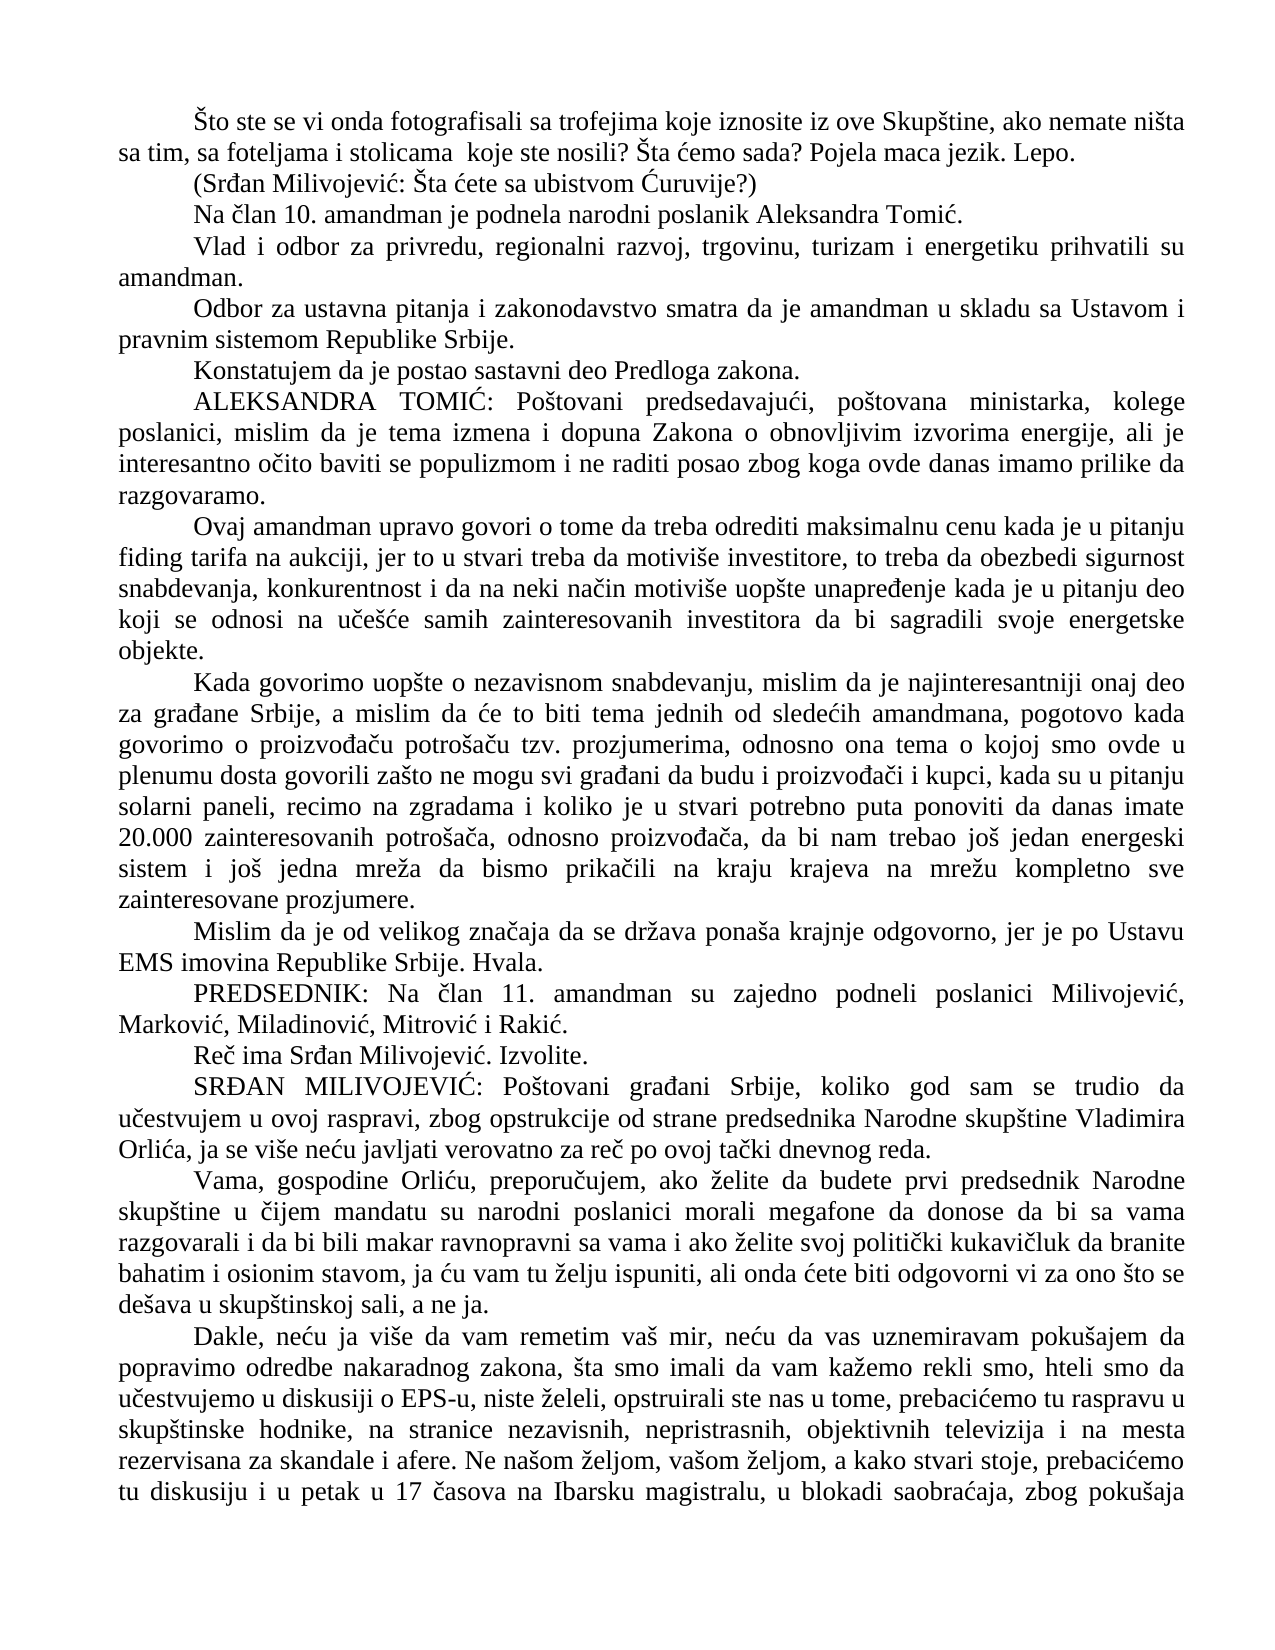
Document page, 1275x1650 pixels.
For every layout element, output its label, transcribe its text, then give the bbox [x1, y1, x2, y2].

text ALEKSANDRA TOMIĆ: Poštovani predsedavajući, poštovana ministarka, kolege poslanici, mislim da je tema izmena i dopuna Zakona o obnovljivim izvorima energije, ali je interesantno očito baviti se populizmom i ne raditi posao zbog koga ovde danas imamo prilike da razgovaramo. [118, 385, 1186, 510]
text Ovaj amandman upravo govori o tome da treba odrediti maksimalnu cenu kada je u pitanju fiding tarifa na aukciji, jer to u stvari treba da motiviše investitore, to treba da obezbedi sigurnost snabdevanja, konkurentnost i da na neki način motiviše uopšte unapređenje kada je u pitanju deo koji se odnosi na učešće samih zainteresovanih investitora da bi sagradili svoje energetske objekte. [118, 510, 1186, 666]
text Mislim da je od velikog značaja da se država ponaša krajnje odgovorno, jer je po Ustavu EMS imovina Republike Srbije. Hvala. [118, 915, 1186, 977]
text Na član 10. amandman je podnela narodni poslanik Aleksandra Tomić. [118, 198, 1186, 229]
text (Srđan Milivojević: Šta ćete sa ubistvom Ćuruvije?) [118, 167, 1186, 198]
text Konstatujem da je postao sastavni deo Predloga zakona. [118, 354, 1186, 385]
text Reč ima Srđan Milivojević. Izvolite. [118, 1039, 1186, 1071]
text Vama, gospodine Orliću, preporučujem, ako želite da budete prvi predsednik Narodne skupštine u čijem mandatu su narodni poslanici morali megafone da donose da bi sa vama razgovarali i da bi bili makar ravnopravni sa vama i ako želite svoj politički kukavičluk da branite bahatim i osionim stavom, ja ću vam tu želju ispuniti, ali onda ćete biti odgovorni vi za ono što se dešava u skupštinskoj sali, a ne ja. [118, 1164, 1186, 1320]
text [118, 1320, 1186, 1507]
text Vlad i odbor za privredu, regionalni razvoj, trgovinu, turizam i energetiku prihvatili su amandman. [118, 229, 1186, 292]
text Kada govorimo uopšte o nezavisnom snabdevanju, mislim da je najinteresantniji onaj deo za građane Srbije, a mislim da će to biti tema jednih od sledećih amandmana, pogotovo kada govorimo o proizvođaču potrošaču tzv. prozjumerima, odnosno ona tema o kojoj smo ovde u plenumu dosta govorili zašto ne mogu svi građani da budu i proizvođači i kupci, kada su u pitanju solarni paneli, recimo na zgradama i koliko je u stvari potrebno puta ponoviti da danas imate 20.000 zainteresovanih potrošača, odnosno proizvođača, da bi nam trebao još jedan energeski sistem i još jedna mreža da bismo prikačili na kraju krajeva na mrežu kompletno sve zainteresovane prozjumere. [118, 666, 1186, 915]
text Odbor za ustavna pitanja i zakonodavstvo smatra da je amandman u skladu sa Ustavom i pravnim sistemom Republike Srbije. [118, 292, 1186, 354]
text PREDSEDNIK: Na član 11. amandman su zajedno podneli poslanici Milivojević, Marković, Miladinović, Mitrović i Rakić. [118, 977, 1186, 1039]
text Što ste se vi onda fotografisali sa trofejima koje iznosite iz ove Skupštine, ako nemate ništa sa tim, sa foteljama i stolicama koje ste nosili? Šta ćemo sada? Pojela maca jezik. Lepo. [118, 105, 1186, 167]
text SRĐAN MILIVOJEVIĆ: Poštovani građani Srbije, koliko god sam se trudio da učestvujem u ovoj raspravi, zbog opstrukcije od strane predsednika Narodne skupštine Vladimira Orlića, ja se više neću javljati verovatno za reč po ovoj tački dnevnog reda. [118, 1071, 1186, 1164]
